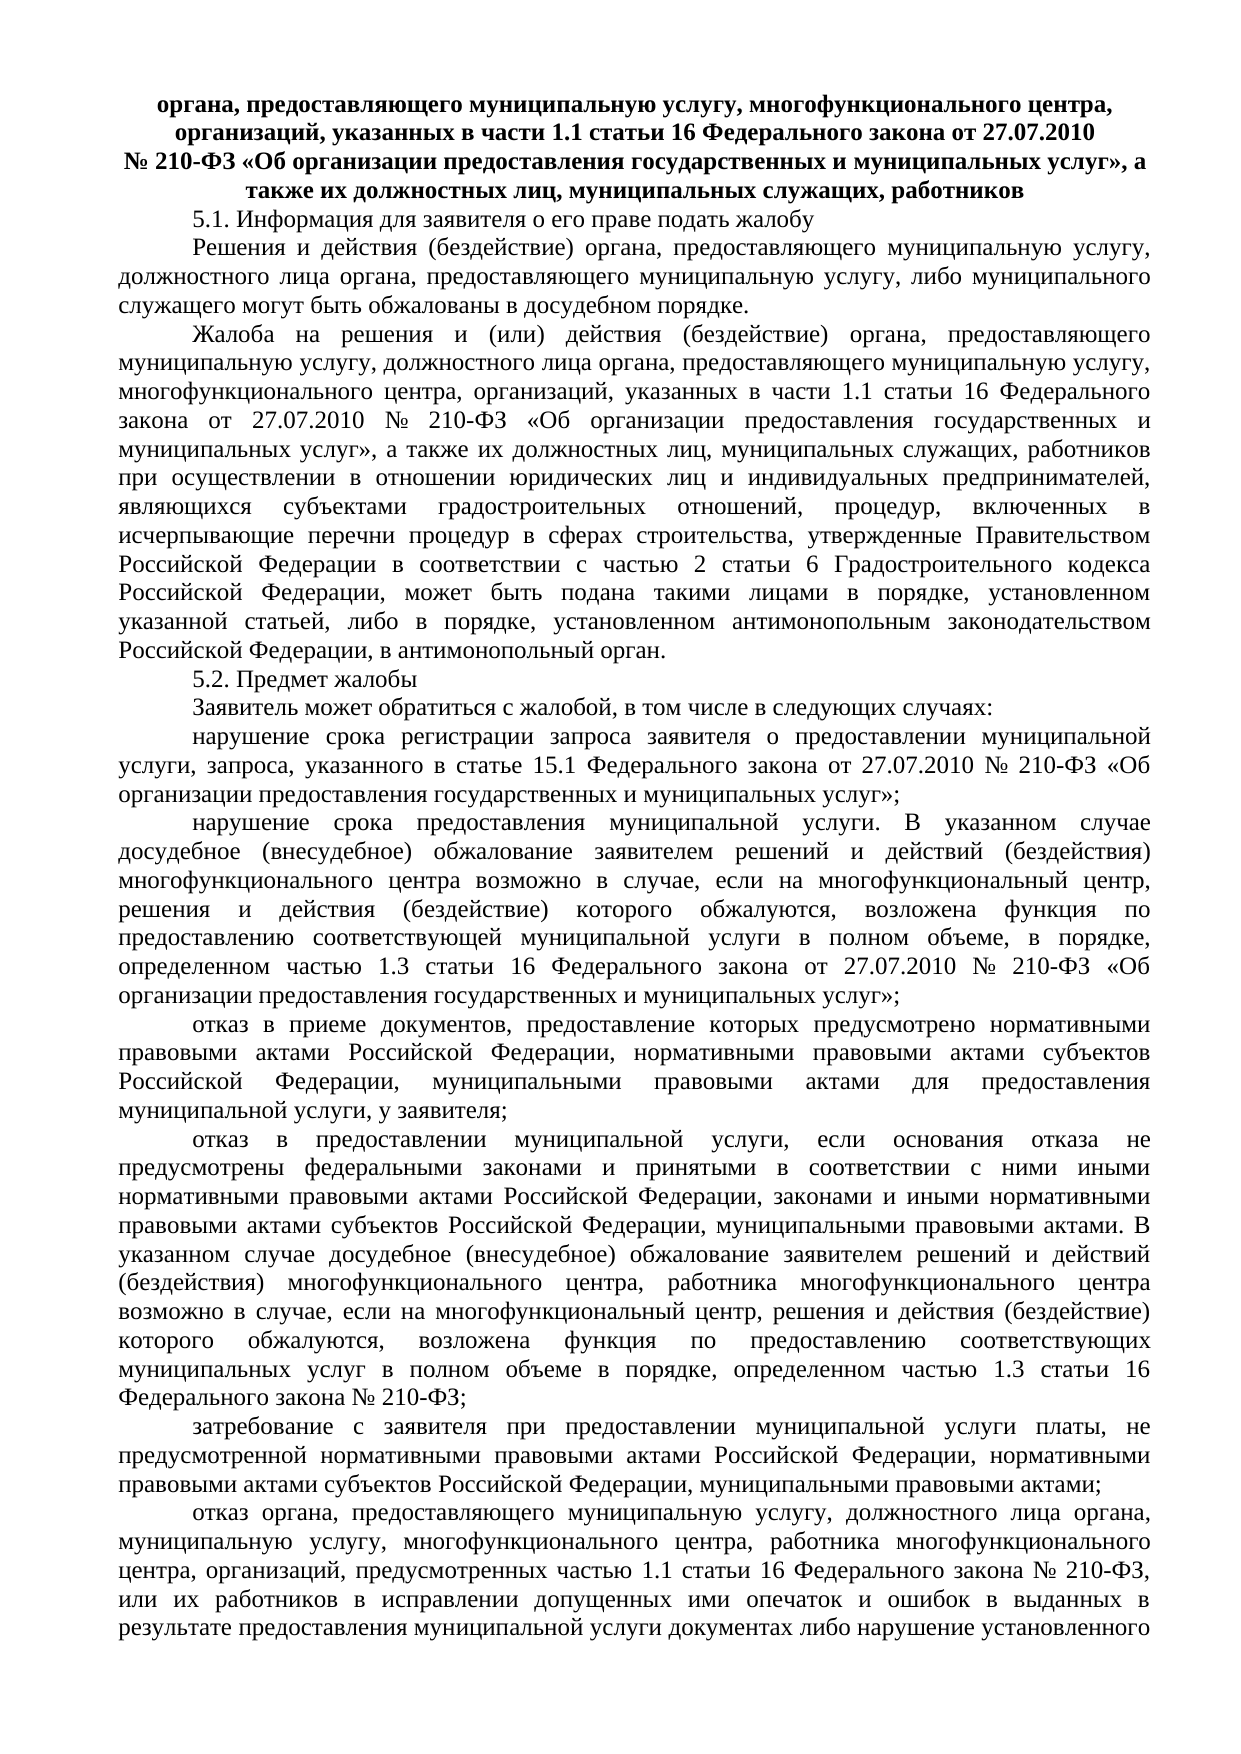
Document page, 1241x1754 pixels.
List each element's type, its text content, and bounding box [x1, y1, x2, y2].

text 5.2. Предмет жалобы [118, 664, 1152, 692]
text нарушение срока регистрации запроса заявителя о предоставлении муниципальной услуги, запроса, указанного в статье 15.1 Федерального закона от 27.07.2010 № 210-ФЗ «Об организации предоставления государственных и муниципальных услуг»; [118, 721, 1152, 807]
text 5.1. Информация для заявителя о его праве подать жалобу [118, 204, 1152, 232]
text Жалоба на решения и (или) действия (бездействие) органа, предоставляющего муниципальную услугу, должностного лица органа, предоставляющего муниципальную услугу, многофункционального центра, организаций, указанных в части 1.1 статьи 16 Федерального закона от 27.07.2010 № 210-ФЗ «Об организации предоставления государственных и муниципальных услуг», а также их должностных лиц, муниципальных служащих, работников при осуществлении в отношении юридических лиц и индивидуальных предпринимателей, являющихся субъектами градостроительных отношений, процедур, включенных в исчерпывающие перечни процедур в сферах строительства, утвержденные Правительством Российской Федерации в соответствии с частью 2 статьи 6 Градостроительного кодекса Российской Федерации, может быть подана такими лицами в порядке, установленном указанной статьей, либо в порядке, установленном антимонопольным законодательством Российской Федерации, в антимонопольный орган. [118, 319, 1152, 664]
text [118, 89, 1152, 204]
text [118, 1497, 1152, 1641]
text Заявитель может обратиться с жалобой, в том числе в следующих случаях: [118, 692, 1152, 721]
text нарушение срока предоставления муниципальной услуги. В указанном случае досудебное (внесудебное) обжалование заявителем решений и действий (бездействия) многофункционального центра возможно в случае, если на многофункциональный центр, решения и действия (бездействие) которого обжалуются, возложена функция по предоставлению соответствующей муниципальной услуги в полном объеме, в порядке, определенном частью 1.3 статьи 16 Федерального закона от 27.07.2010 № 210-ФЗ «Об организации предоставления государственных и муниципальных услуг»; [118, 807, 1152, 1009]
text Решения и действия (бездействие) органа, предоставляющего муниципальную услугу, должностного лица органа, предоставляющего муниципальную услугу, либо муниципального служащего могут быть обжалованы в досудебном порядке. [118, 232, 1152, 319]
text отказ в приеме документов, предоставление которых предусмотрено нормативными правовыми актами Российской Федерации, нормативными правовыми актами субъектов Российской Федерации, муниципальными правовыми актами для предоставления муниципальной услуги, у заявителя; [118, 1009, 1152, 1124]
text отказ в предоставлении муниципальной услуги, если основания отказа не предусмотрены федеральными законами и принятыми в соответствии с ними иными нормативными правовыми актами Российской Федерации, законами и иными нормативными правовыми актами субъектов Российской Федерации, муниципальными правовыми актами. В указанном случае досудебное (внесудебное) обжалование заявителем решений и действий (бездействия) многофункционального центра, работника многофункционального центра возможно в случае, если на многофункциональный центр, решения и действия (бездействие) которого обжалуются, возложена функция по предоставлению соответствующих муниципальных услуг в полном объеме в порядке, определенном частью 1.3 статьи 16 Федерального закона № 210-ФЗ; [118, 1124, 1152, 1411]
text затребование с заявителя при предоставлении муниципальной услуги платы, не предусмотренной нормативными правовыми актами Российской Федерации, нормативными правовыми актами субъектов Российской Федерации, муниципальными правовыми актами; [118, 1411, 1152, 1497]
